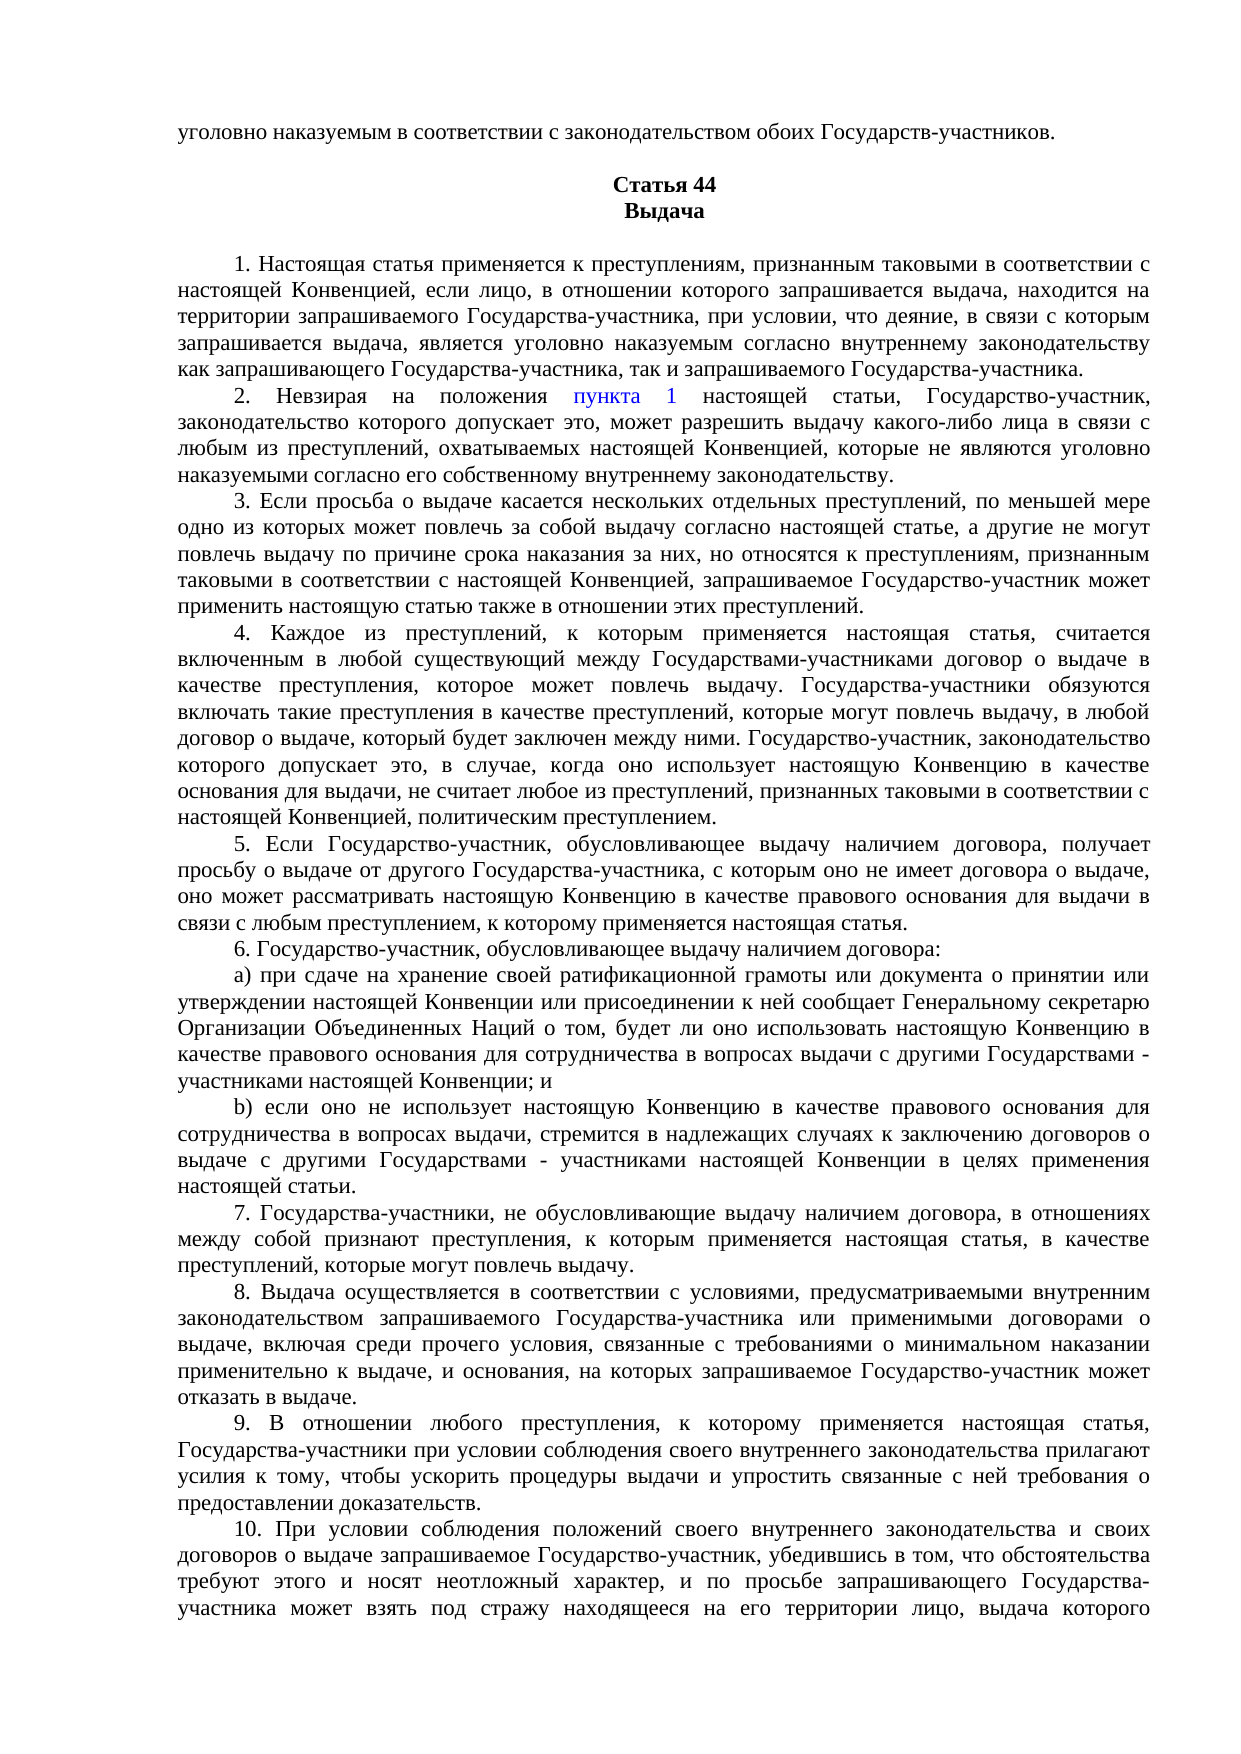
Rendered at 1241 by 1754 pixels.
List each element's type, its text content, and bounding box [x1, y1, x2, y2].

text 2. Невзирая на положения пункта 1 настоящей статьи, Государство-участник, законодательство которого допускает это, может разрешить выдачу какого-либо лица в связи с любым из преступлений, охватываемых настоящей Конвенцией, которые не являются уголовно наказуемыми согласно его собственному внутреннему законодательству. [177, 382, 1152, 487]
text 7. Государства-участники, не обусловливающие выдачу наличием договора, в отношениях между собой признают преступления, к которым применяется настоящая статья, в качестве преступлений, которые могут повлечь выдачу. [177, 1199, 1152, 1278]
text 5. Если Государство-участник, обусловливающее выдачу наличием договора, получает просьбу о выдаче от другого Государства-участника, с которым оно не имеет договора о выдаче, оно может рассматривать настоящую Конвенцию в качестве правового основания для выдачи в связи с любым преступлением, к которому применяется настоящая статья. [177, 830, 1152, 935]
text Выдача [177, 197, 1152, 223]
text a) при сдаче на хранение своей ратификационной грамоты или документа о принятии или утверждении настоящей Конвенции или присоединении к ней сообщает Генеральному секретарю Организации Объединенных Наций о том, будет ли оно использовать настоящую Конвенцию в качестве правового основания для сотрудничества в вопросах выдачи с другими Государствами - участниками настоящей Конвенции; и [177, 961, 1152, 1093]
text Статья 44 [177, 171, 1152, 197]
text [177, 118, 1152, 144]
text 4. Каждое из преступлений, к которым применяется настоящая статья, считается включенным в любой существующий между Государствами-участниками договор о выдаче в качестве преступления, которое может повлечь выдачу. Государства-участники обязуются включать такие преступления в качестве преступлений, которые могут повлечь выдачу, в любой договор о выдаче, который будет заключен между ними. Государство-участник, законодательство которого допускает это, в случае, когда оно использует настоящую Конвенцию в качестве основания для выдачи, не считает любое из преступлений, признанных таковыми в соответствии с настоящей Конвенцией, политическим преступлением. [177, 619, 1152, 830]
text 8. Выдача осуществляется в соответствии с условиями, предусматриваемыми внутренним законодательством запрашиваемого Государства-участника или применимыми договорами о выдаче, включая среди прочего условия, связанные с требованиями о минимальном наказании применительно к выдаче, и основания, на которых запрашиваемое Государство-участник может отказать в выдаче. [177, 1278, 1152, 1409]
text 1. Настоящая статья применяется к преступлениям, признанным таковыми в соответствии с настоящей Конвенцией, если лицо, в отношении которого запрашивается выдача, находится на территории запрашиваемого Государства-участника, при условии, что деяние, в связи с которым запрашивается выдача, является уголовно наказуемым согласно внутреннему законодательству как запрашивающего Государства-участника, так и запрашиваемого Государства-участника. [177, 250, 1152, 382]
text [177, 1515, 1152, 1620]
text b) если оно не использует настоящую Конвенцию в качестве правового основания для сотрудничества в вопросах выдачи, стремится в надлежащих случаях к заключению договоров о выдаче с другими Государствами - участниками настоящей Конвенции в целях применения настоящей статьи. [177, 1093, 1152, 1199]
text 3. Если просьба о выдаче касается нескольких отдельных преступлений, по меньшей мере одно из которых может повлечь за собой выдачу согласно настоящей статье, а другие не могут повлечь выдачу по причине срока наказания за них, но относятся к преступлениям, признанным таковыми в соответствии с настоящей Конвенцией, запрашиваемое Государство-участник может применить настоящую статью также в отношении этих преступлений. [177, 487, 1152, 619]
text 9. В отношении любого преступления, к которому применяется настоящая статья, Государства-участники при условии соблюдения своего внутреннего законодательства прилагают усилия к тому, чтобы ускорить процедуры выдачи и упростить связанные с ней требования о предоставлении доказательств. [177, 1409, 1152, 1515]
text 6. Государство-участник, обусловливающее выдачу наличием договора: [177, 935, 1152, 961]
